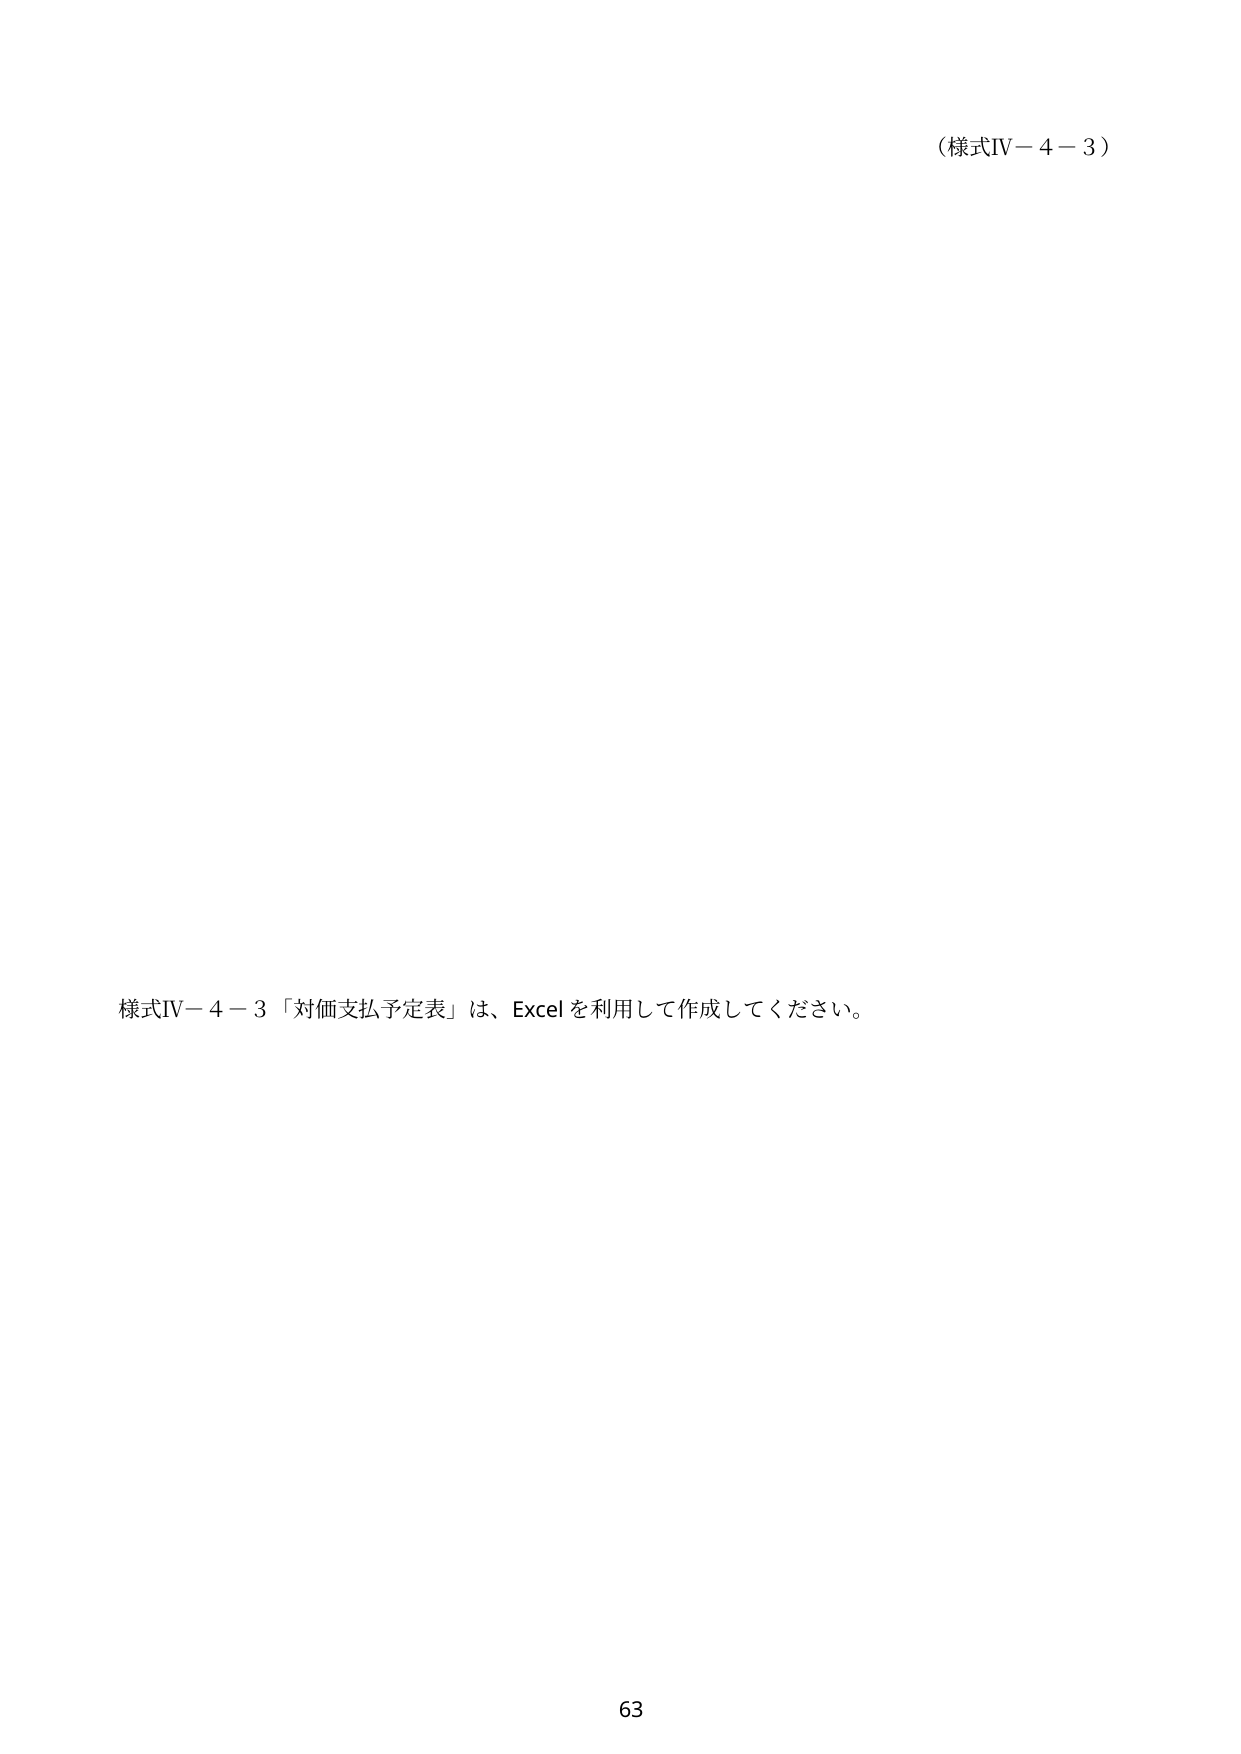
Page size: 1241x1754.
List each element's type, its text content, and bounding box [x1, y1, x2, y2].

text （様式Ⅳ－４－３） [118, 127, 1122, 164]
text 様式Ⅳ－４－３「対価支払予定表」は、Excelを利用して作成してください。 [118, 989, 1122, 1027]
